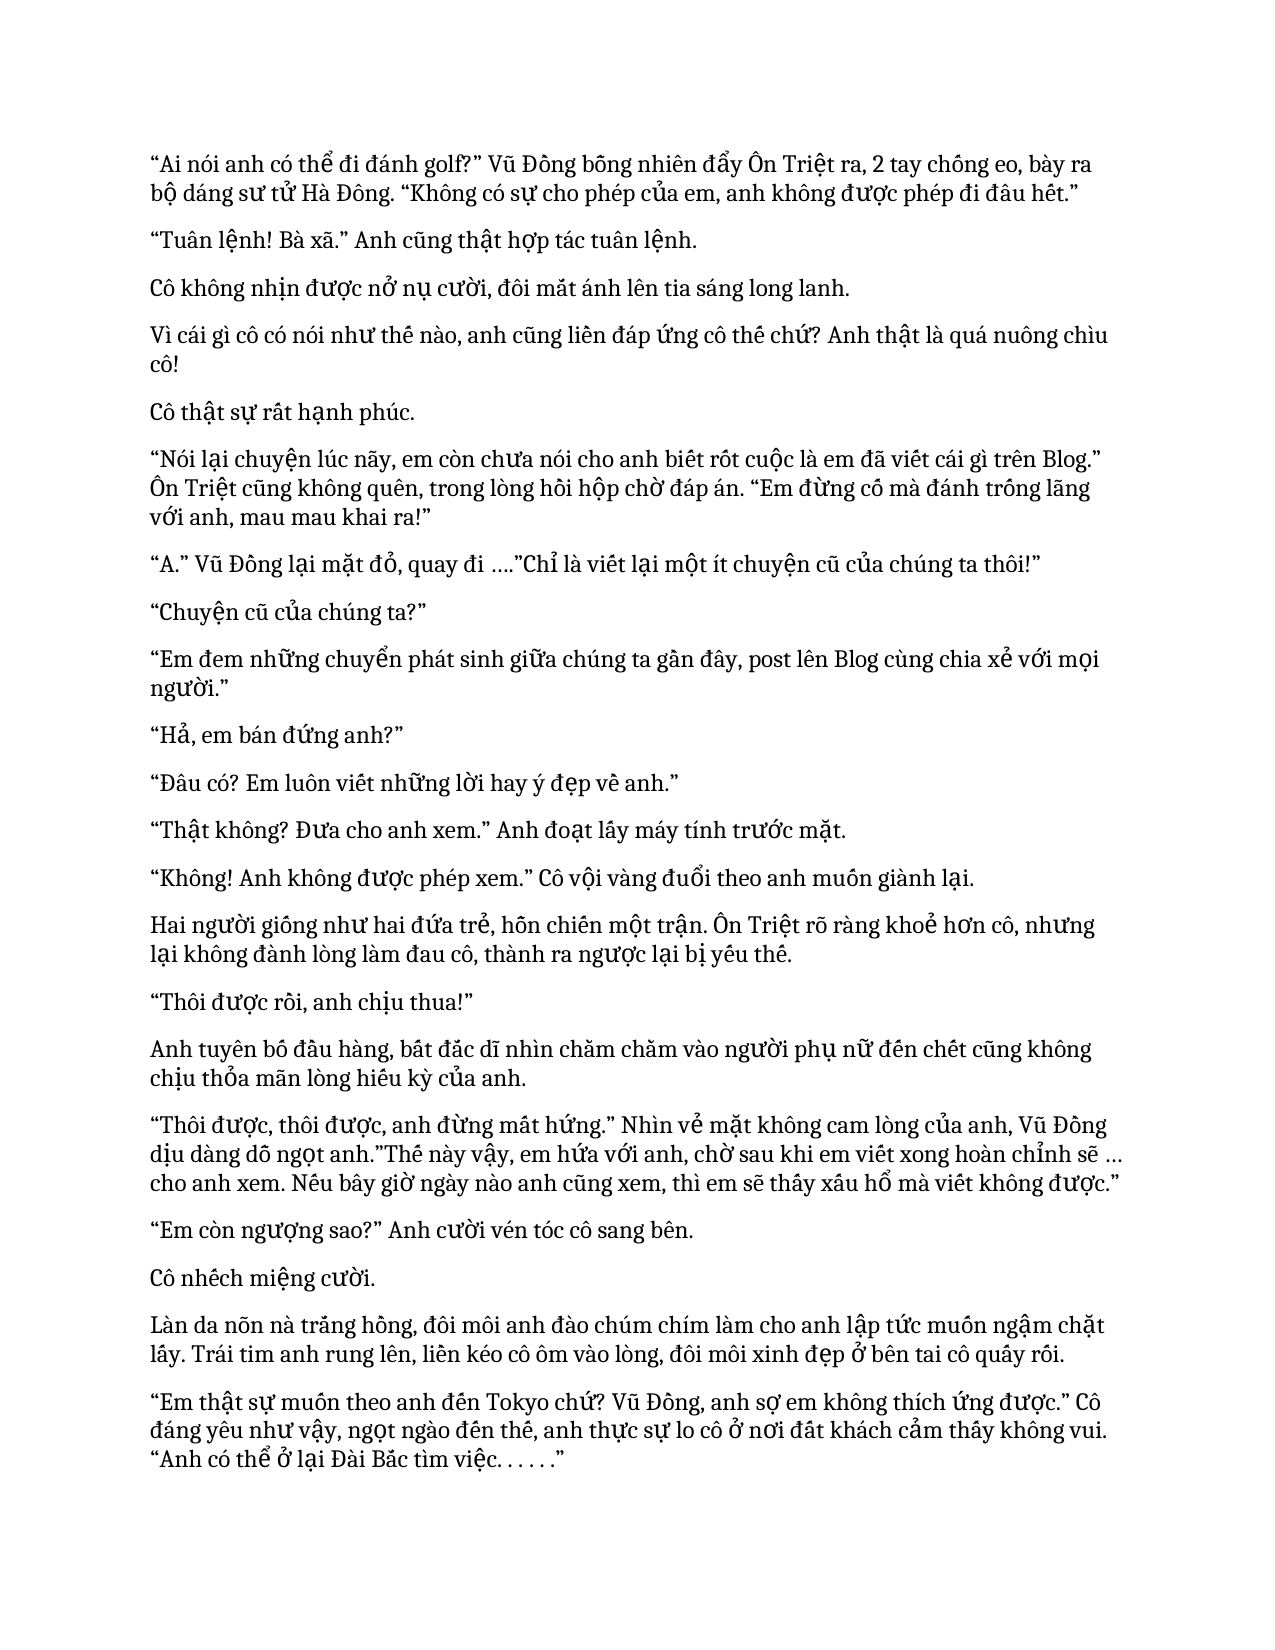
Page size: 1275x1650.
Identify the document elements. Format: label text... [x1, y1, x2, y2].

text “Thôi được, thôi được, anh đừng mất hứng.” Nhìn vẻ mặt không cam lòng của anh, Vũ Đồng dịu dàng dỗ ngọt anh.”Thế này vậy, em hứa với anh, chờ sau khi em viết xong hoàn chỉnh sẽ … cho anh xem. Nếu bây giờ ngày nào anh cũng xem, thì em sẽ thấy xấu hổ mà viết không được.” [150, 1111, 1125, 1197]
text Hai người giống như hai đứa trẻ, hỗn chiến một trận. Ôn Triệt rõ ràng khoẻ hơn cô, nhưng lại không đành lòng làm đau cô, thành ra ngược lại bị yếu thế. [150, 911, 1125, 969]
text “Nói lại chuyện lúc nãy, em còn chưa nói cho anh biết rốt cuộc là em đã viết cái gì trên Blog.” Ôn Triệt cũng không quên, trong lòng hồi hộp chờ đáp án. “Em đừng cố mà đánh trống lãng với anh, mau mau khai ra!” [150, 445, 1125, 531]
text “Không! Anh không được phép xem.” Cô vội vàng đuổi theo anh muốn giành lại. [150, 864, 1125, 892]
text “Em đem những chuyển phát sinh giữa chúng ta gần đây, post lên Blog cùng chia xẻ với mọi người.” [150, 645, 1125, 702]
text “Em còn ngượng sao?” Anh cười vén tóc cô sang bên. [150, 1216, 1125, 1245]
text “Hả, em bán đứng anh?” [150, 721, 1125, 750]
text “Thật không? Đưa cho anh xem.” Anh đoạt lấy máy tính trước mặt. [150, 816, 1125, 845]
text “Tuân lệnh! Bà xã.” Anh cũng thật hợp tác tuân lệnh. [150, 226, 1125, 255]
text Cô không nhịn được nở nụ cười, đôi mắt ánh lên tia sáng long lanh. [150, 274, 1125, 302]
text Cô thật sự rất hạnh phúc. [150, 397, 1125, 426]
text Cô nhếch miệng cười. [150, 1264, 1125, 1292]
text “Thôi được rồi, anh chịu thua!” [150, 987, 1125, 1016]
text Anh tuyên bố đầu hàng, bất đắc dĩ nhìn chằm chằm vào người phụ nữ đến chết cũng không chịu thỏa mãn lòng hiếu kỳ của anh. [150, 1035, 1125, 1092]
text “Em thật sự muốn theo anh đến Tokyo chứ? Vũ Đồng, anh sợ em không thích ứng được.” Cô đáng yêu như vậy, ngọt ngào đến thế, anh thực sự lo cô ở nơi đất khách cảm thấy không vui. “Anh có thể ở lại Đài Bắc tìm việc. . . . . .” [150, 1387, 1125, 1474]
text Làn da nõn nà trắng hồng, đôi môi anh đào chúm chím làm cho anh lập tức muốn ngậm chặt lấy. Trái tim anh rung lên, liền kéo cô ôm vào lòng, đôi môi xinh đẹp ở bên tai cô quấy rối. [150, 1311, 1125, 1369]
text “A.” Vũ Đồng lại mặt đỏ, quay đi ….”Chỉ là viết lại một ít chuyện cũ của chúng ta thôi!” [150, 550, 1125, 579]
text “Chuyện cũ của chúng ta?” [150, 597, 1125, 626]
text Vì cái gì cô có nói như thế nào, anh cũng liền đáp ứng cô thế chứ? Anh thật là quá nuông chìu cô! [150, 321, 1125, 379]
text “Ai nói anh có thể đi đánh golf?” Vũ Đồng bỗng nhiên đẩy Ôn Triệt ra, 2 tay chống eo, bày ra bộ dáng sư tử Hà Đông. “Không có sự cho phép của em, anh không được phép đi đâu hết.” [150, 150, 1125, 207]
text “Đâu có? Em luôn viết những lời hay ý đẹp về anh.” [150, 769, 1125, 797]
